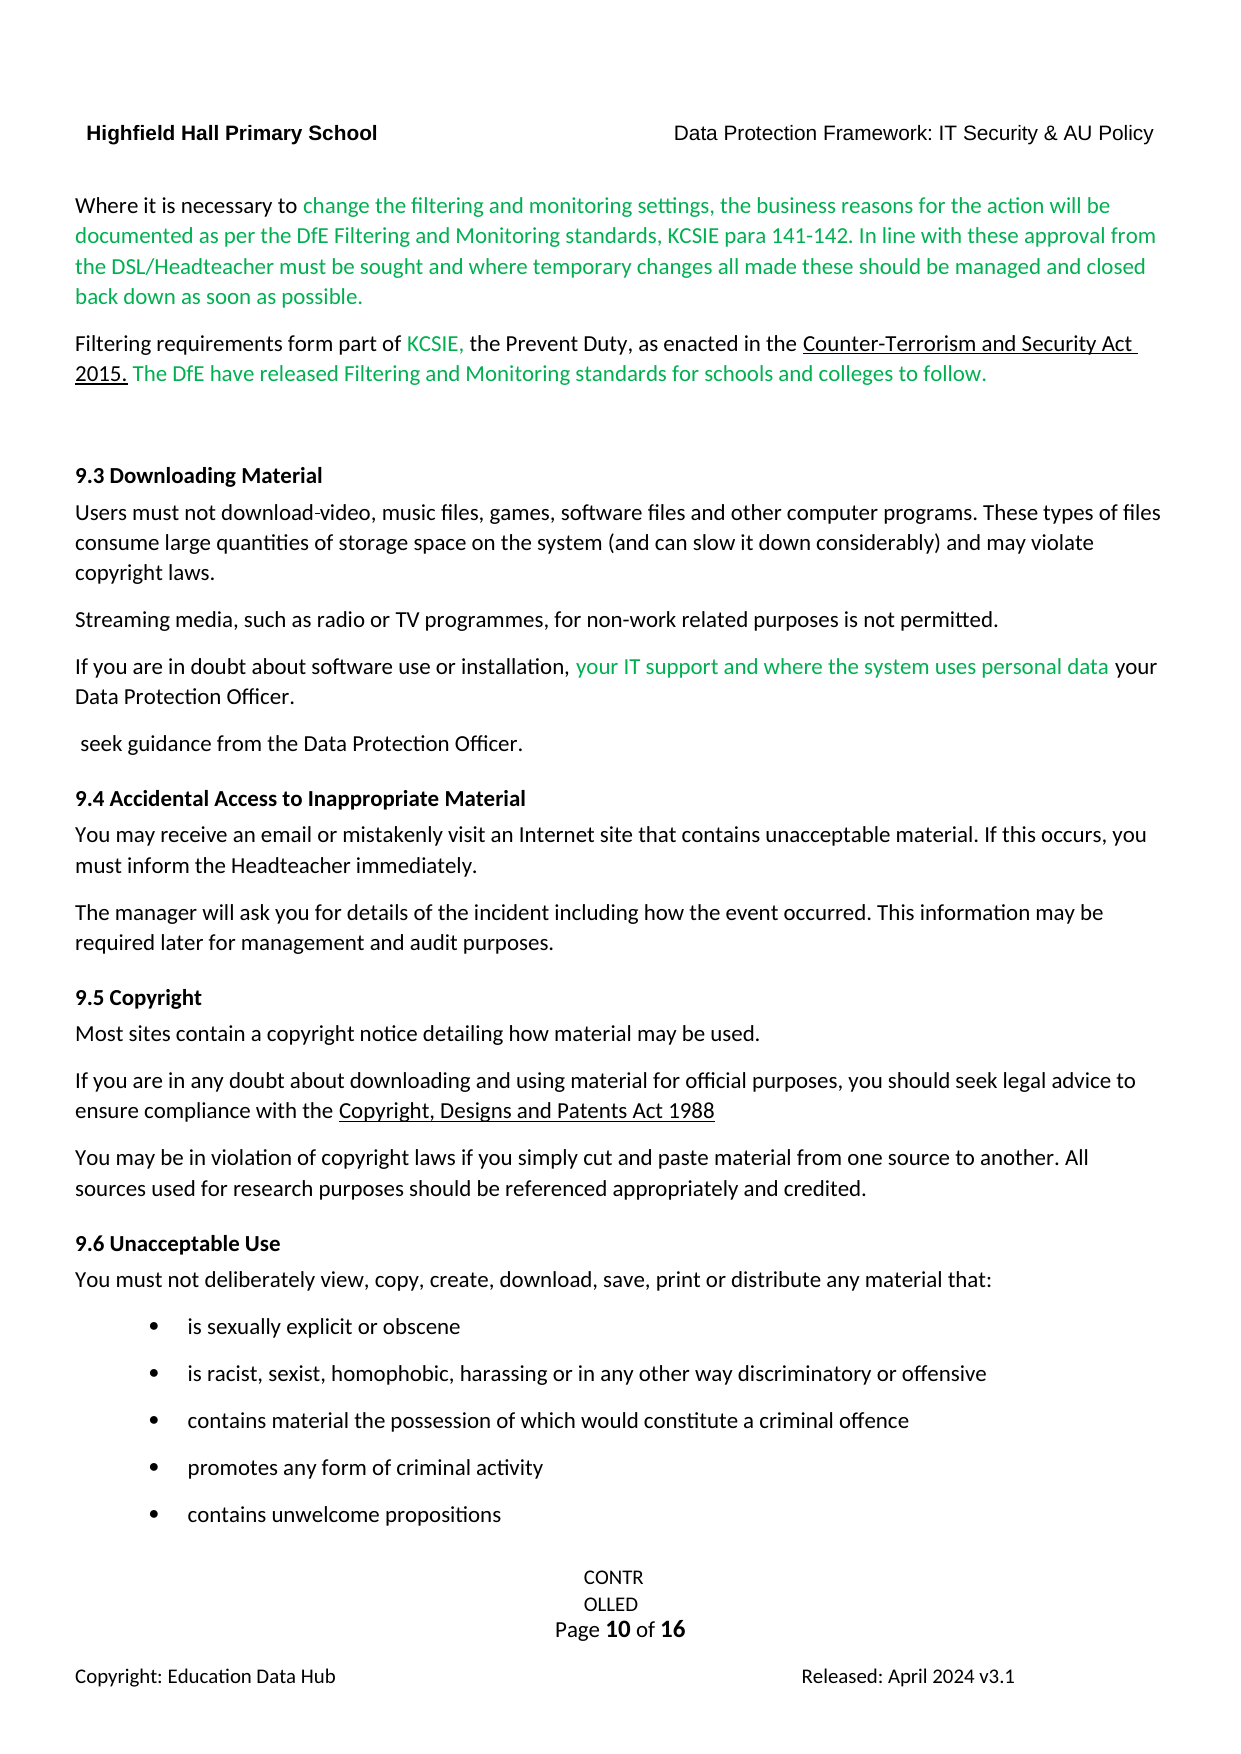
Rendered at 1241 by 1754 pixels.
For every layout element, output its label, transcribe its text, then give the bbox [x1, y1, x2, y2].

text Users must not download video, music files, games, software files and other computer programs. These types of files consume large quantities of storage space on the system (and can slow it down considerably) and may violate copyright laws. [75, 498, 1165, 586]
text You may be in violation of copyright laws if you simply cut and paste material from one source to another. All sources used for research purposes should be referenced appropriately and credited. [75, 1143, 1165, 1202]
subtitle 9.4 Accidental Access to Inappropriate Material [75, 784, 1165, 812]
text If you are in any doubt about downloading and using material for official purposes, you should seek legal advice to ensure compliance with the Copyright, Designs and Patents Act 1988 [75, 1066, 1165, 1124]
text Most sites contain a copyright notice detailing how material may be used. [75, 1019, 1165, 1047]
list promotes any form of criminal activity [150, 1453, 1165, 1481]
text If you are in doubt about software use or installation, your IT support and where the system uses personal data your Data Protection Officer. [75, 652, 1165, 710]
text You must not deliberately view, copy, create, download, save, print or distribute any material that: [75, 1265, 1165, 1293]
text Where it is necessary to change the filtering and monitoring settings, the business reasons for the action will be documented as per the DfE Filtering and Monitoring standards, KCSIE para 141-142. In line with these approval from the DSL/Headteacher must be sought and where temporary changes all made these should be managed and closed back down as soon as possible. [75, 191, 1165, 310]
text The manager will ask you for details of the incident including how the event occurred. This information may be required later for management and audit purposes. [75, 898, 1165, 956]
subtitle 9.3 Downloading Material [75, 461, 1165, 489]
text Streaming media, such as radio or TV programmes, for non-work related purposes is not permitted. [75, 605, 1165, 633]
list is sexually explicit or obscene [150, 1312, 1165, 1340]
subtitle 9.5 Copyright [75, 983, 1165, 1011]
text You may receive an email or mistakenly visit an Internet site that contains unacceptable material. If this occurs, you must inform the Headteacher immediately. [75, 821, 1165, 879]
text Filtering requirements form part of KCSIE, the Prevent Duty, as enacted in the Counter-Terrorism and Security Act 2015. The DfE have released Filtering and Monitoring standards for schools and colleges to follow. [75, 329, 1165, 387]
subtitle 9.6 Unacceptable Use [75, 1229, 1165, 1257]
text seek guidance from the Data Protection Officer. [75, 729, 1165, 757]
list is racist, sexist, homophobic, harassing or in any other way discriminatory or offensive [150, 1359, 1165, 1387]
list contains unwelcome propositions [150, 1500, 1165, 1528]
list contains material the possession of which would constitute a criminal offence [150, 1406, 1165, 1434]
